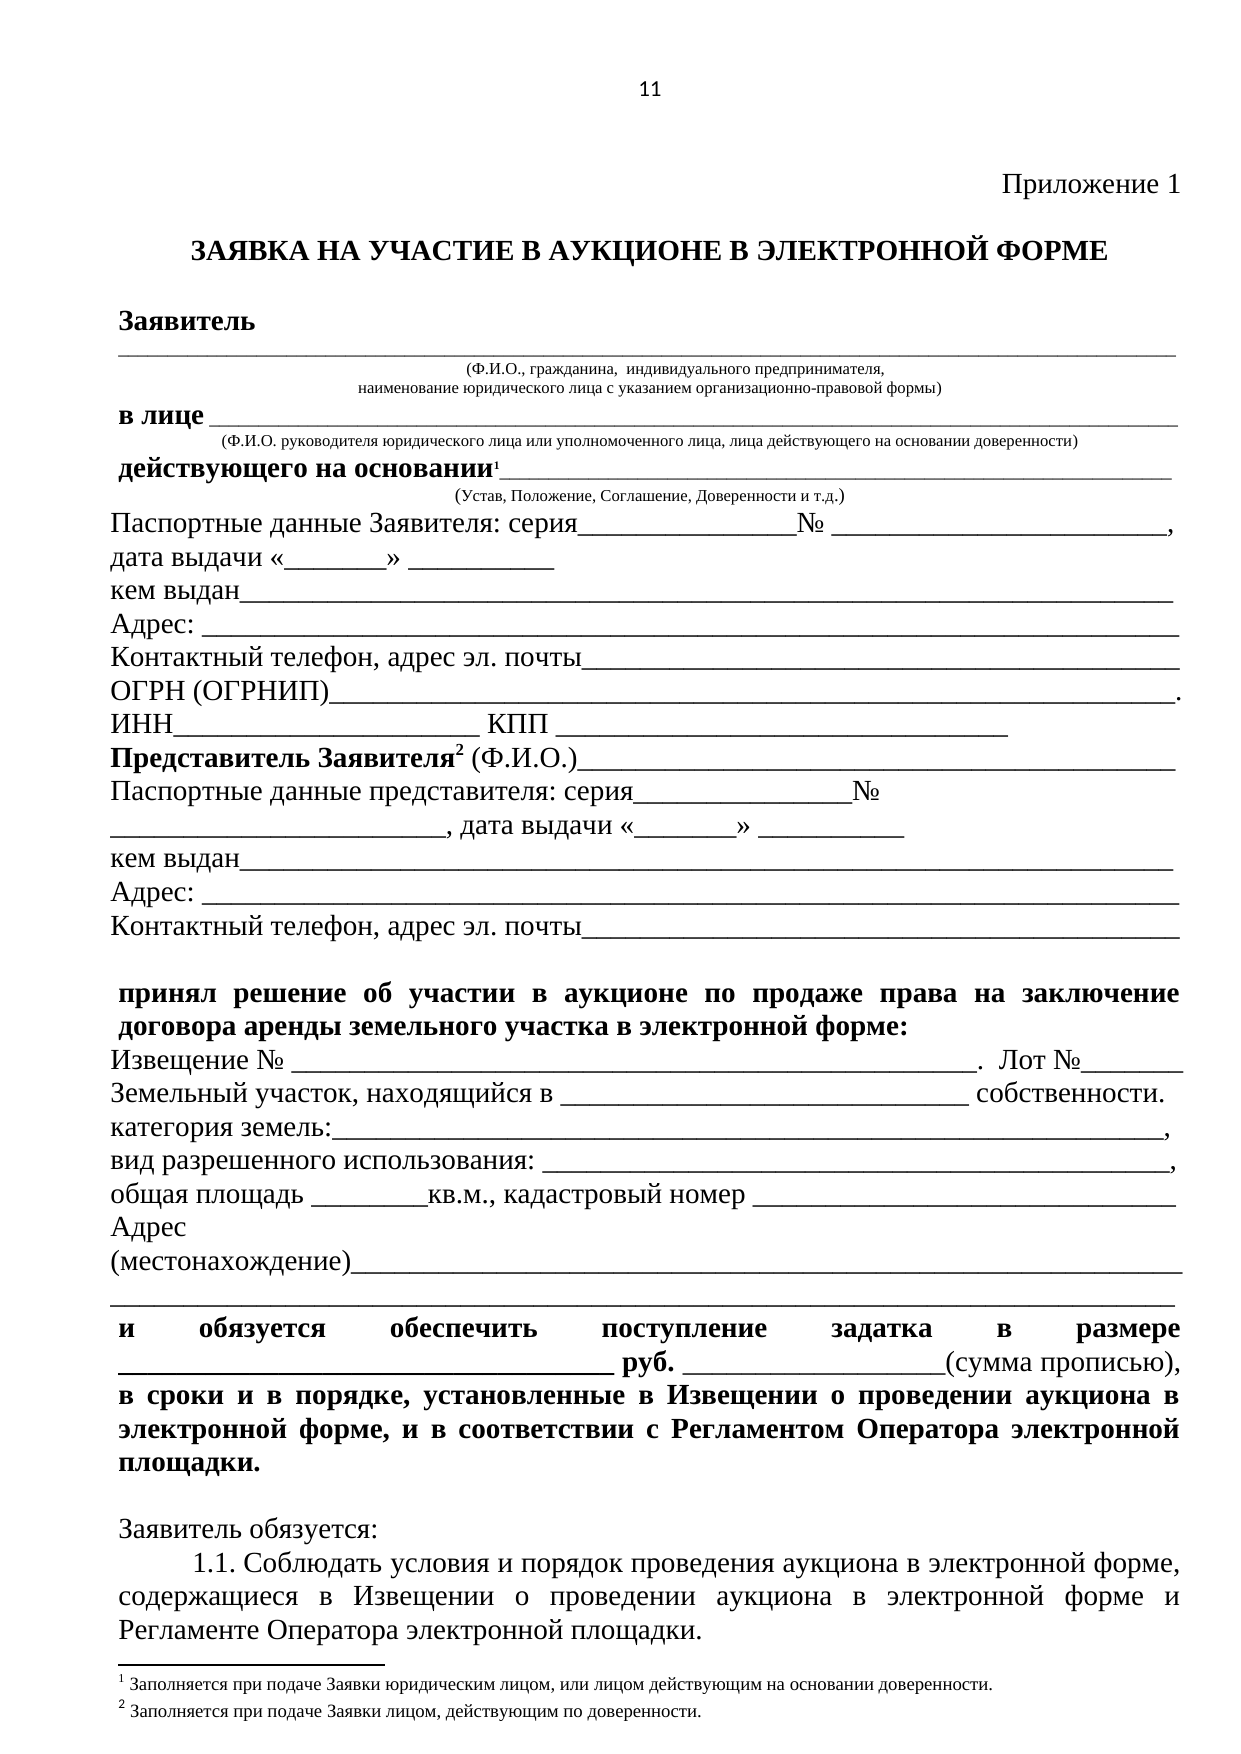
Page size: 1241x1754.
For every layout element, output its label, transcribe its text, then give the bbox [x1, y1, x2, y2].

text (Устав, Положение, Соглашение, Доверенности и т.д.) [118, 483, 1181, 505]
text и обязуется обеспечить поступление задатка в размере __________________________________ руб. __________________(сумма прописью), в сроки и в порядке, установленные в Извещении о проведении аукциона в электронной форме, и в соответствии с Регламентом Оператора электронной площадки. [118, 1310, 1181, 1478]
text (Ф.И.О. руководителя юридического лица или уполномоченного лица, лица действующего на основании доверенности) [118, 431, 1181, 450]
text (Ф.И.О., гражданина, индивидуального предпринимателя, наименование юридического лица с указанием организационно-правовой формы) [118, 359, 1181, 397]
table_header Извещение № _______________________________________________. Лот №_______ Земельный участок, находящийся в ____________________________ собственности. категория земель:_________________________________________________________, вид разрешенного использования: ___________________________________________, общая площадь ________кв.м., кадастровый номер _____________________________ Адрес (местонахождение)_________________________________________________________ _________________________________________________________________________ [99, 1042, 1196, 1310]
table_cell Представитель Заявителя (Ф.И.О.)_________________________________________ Паспортные данные представителя: серия_______________№ _______________________, дата выдачи «_______» __________ кем выдан________________________________________________________________ Адрес: ___________________________________________________________________ Контактный телефон, адрес эл. почты_________________________________________ [99, 740, 1196, 975]
table_header Паспортные данные Заявителя: серия_______________№ _______________________, дата выдачи «_______» __________ кем выдан________________________________________________________________ Адрес: ___________________________________________________________________ Контактный телефон, адрес эл. почты_________________________________________ ОГРН (ОГРНИП)__________________________________________________________. ИНН_____________________ КПП _______________________________ [99, 505, 1196, 740]
text принял решение об участии в аукционе по продаже права на заключение договора аренды земельного участка в электронной форме: [118, 975, 1181, 1042]
text действующего на основании____________________________________________________________________ [118, 450, 1181, 483]
text Заявитель обязуется: [118, 1511, 1181, 1545]
text в лице __________________________________________________________________________________________________ [118, 397, 1181, 431]
text ЗАЯВКА НА УЧАСТИЕ В АУКЦИОНЕ В ЭЛЕКТРОННОЙ ФОРМЕ [118, 233, 1181, 267]
text Заявитель ___________________________________________________________________________________________________________ [118, 303, 1181, 359]
list Соблюдать условия и порядок проведения аукциона в электронной форме, содержащиеся в Извещении о проведении аукциона в электронной форме и Регламенте Оператора электронной площадки. [118, 1545, 1181, 1646]
text Приложение 1 [118, 166, 1181, 199]
